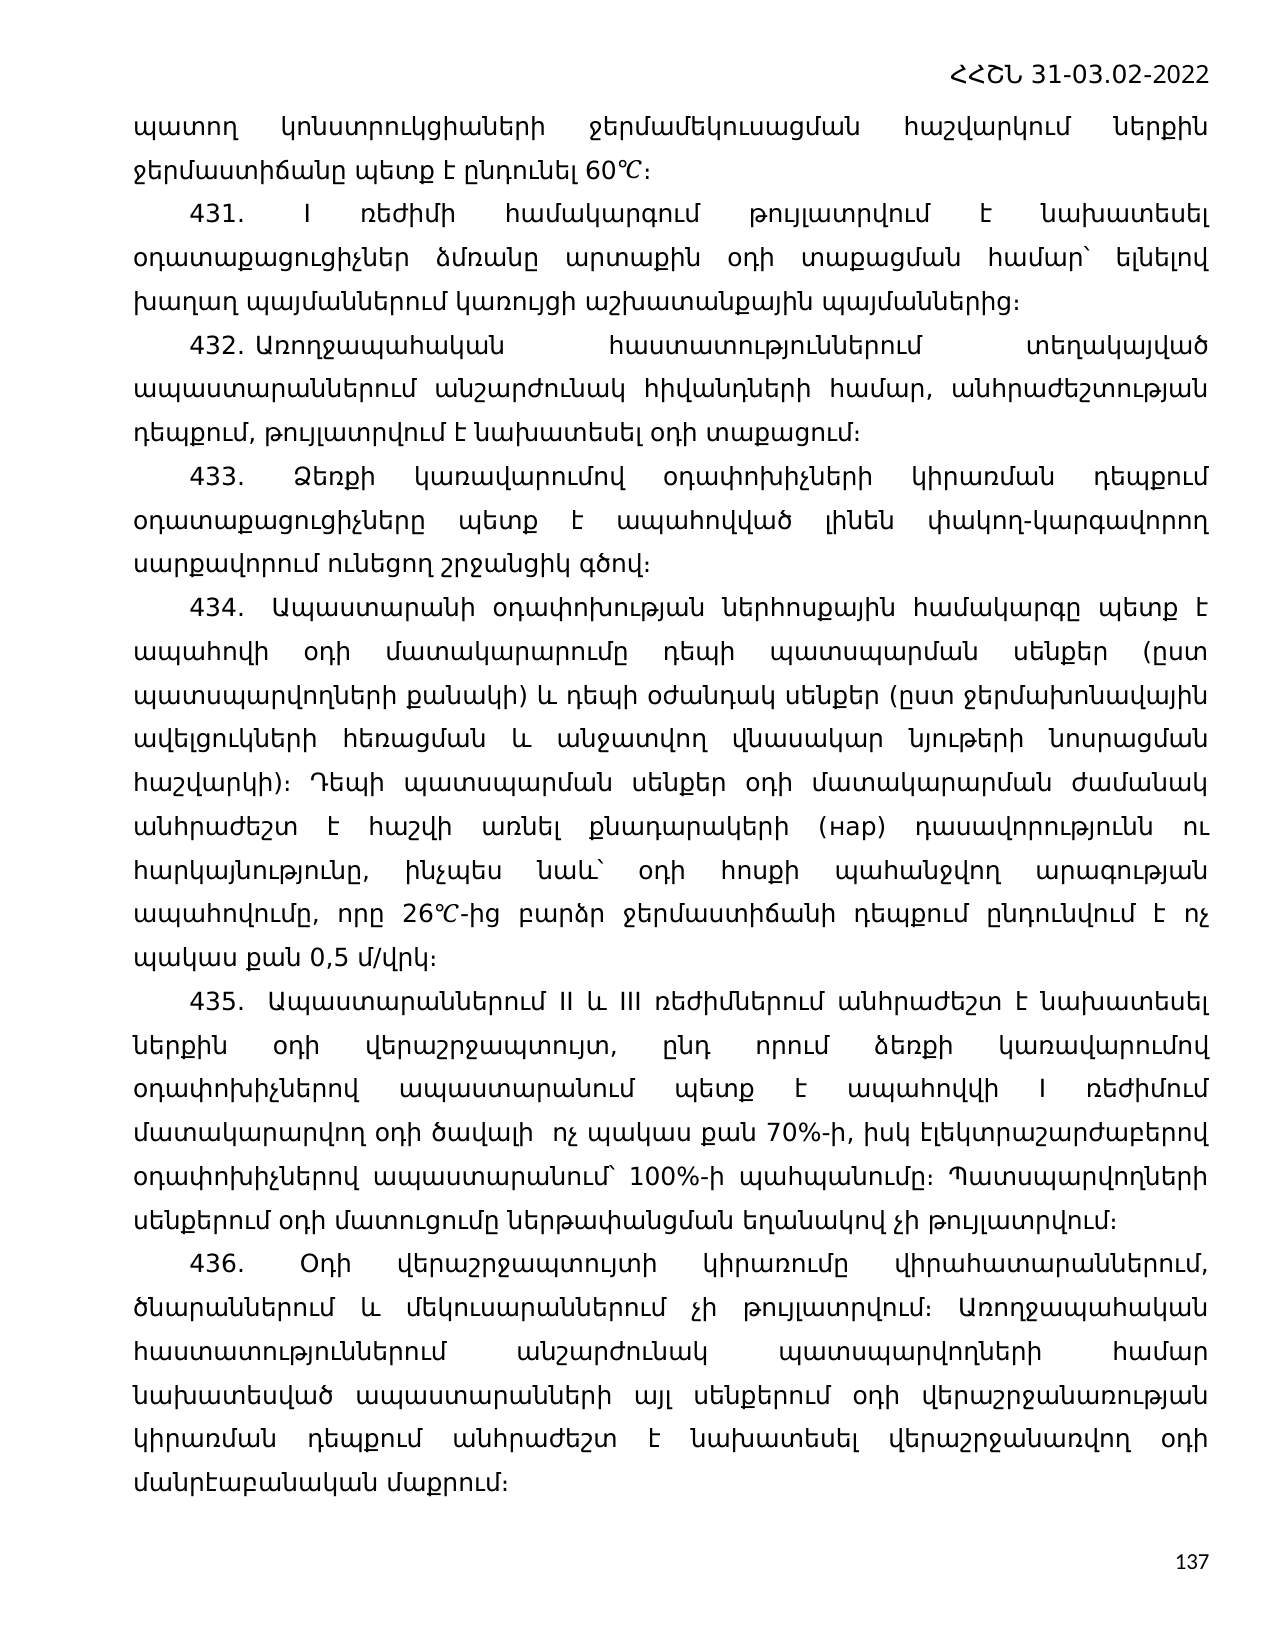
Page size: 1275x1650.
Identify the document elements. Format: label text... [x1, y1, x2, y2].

list I ռեժիմի համակարգում թույլատրվում է նախատեսել օդատաքացուցիչներ ձմռանը արտաքին օդի տաքացման համար՝ ելնելով խաղաղ պայմաններում կառույցի աշխատանքային պայմաններից։ [133, 199, 1209, 316]
list Օդի վերաշրջապտույտի կիրառումը վիրահատարաններում, ծնարաններում և մեկուսարաններում չի թույլատրվում։ Առողջապահական հաստատություններում անշարժունակ պատսպարվողների համար նախատեսված ապաստարանների այլ սենքերում օդի վերաշրջանառության կիրառման դեպքում անհրաժեշտ է նախատեսել վերաշրջանառվող օդի մանրէաբանական մաքրում։ [133, 1249, 1209, 1497]
list Առողջապահական հաստատություններում տեղակայված ապաստարաններում անշարժունակ հիվանդների համար, անհրաժեշտության դեպքում, թույլատրվում է նախատեսել օդի տաքացում։ [133, 331, 1209, 447]
list Ապաստարանի օդափոխության ներհոսքային համակարգը պետք է ապահովի օդի մատակարարումը դեպի պատսպարման սենքեր (ըստ պատսպարվողների քանակի) և դեպի օժանդակ սենքեր (ըստ ջերմախոնավային ավելցուկների հեռացման և անջատվող վնասակար նյութերի նոսրացման հաշվարկի)։ Դեպի պատսպարման սենքեր օդի մատակարարման ժամանակ անհրաժեշտ է հաշվի առնել քնադարակերի (нар) դասավորությունն ու հարկայնությունը, ինչպես նաև՝ օդի հոսքի պահանջվող արագության ապահովումը, որը 26-ից բարձր ջերմաստիճանի դեպքում ընդունվում է ոչ պակաս քան 0,5 մ/վրկ։ [133, 593, 1209, 972]
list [133, 112, 1209, 185]
list Ապաստարաններում II և III ռեժիմներում անհրաժեշտ է նախատեսել ներքին օդի վերաշրջապտույտ, ընդ որում ձեռքի կառավարումով օդափոխիչներով ապաստարանում պետք է ապահովվի I ռեժիմում մատակարարվող օդի ծավալի ոչ պակաս քան 70%-ի, իսկ էլեկտրաշարժաբերով օդափոխիչներով ապաստարանում՝ 100%-ի պահպանումը։ Պատսպարվողների սենքերում օդի մատուցումը ներթափանցման եղանակով չի թույլատրվում։ [133, 987, 1209, 1235]
list Ձեռքի կառավարումով օդափոխիչների կիրառման դեպքում օդատաքացուցիչները պետք է ապահովված լինեն փակող-կարգավորող սարքավորում ունեցող շրջանցիկ գծով։ [133, 462, 1209, 579]
